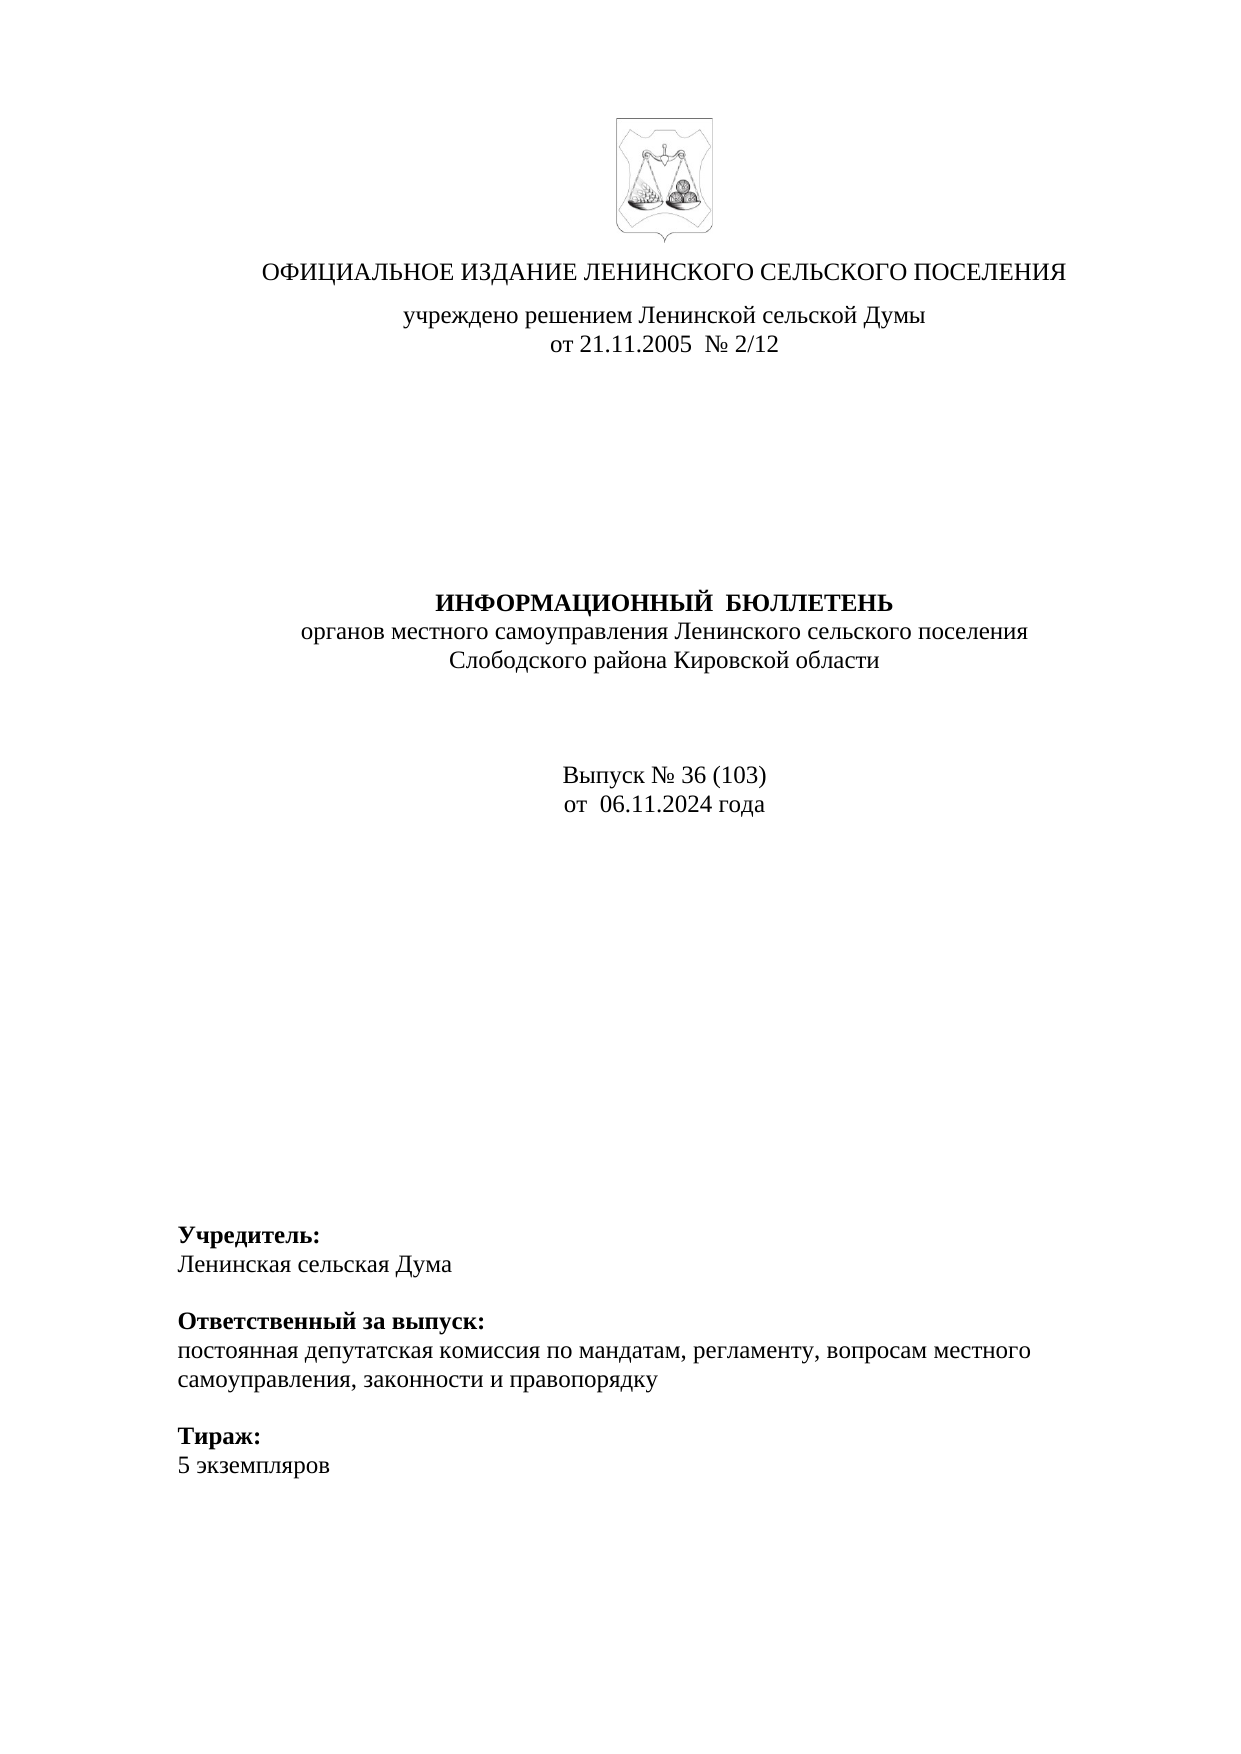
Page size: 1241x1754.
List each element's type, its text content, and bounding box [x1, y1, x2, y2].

text Тираж: [177, 1421, 1152, 1450]
text Учредитель: [177, 1220, 1152, 1249]
text ИНФОРМАЦИОННЫЙ БЮЛЛЕТЕНЬ [177, 588, 1152, 616]
text ОФИЦИАЛЬНОЕ ИЗДАНИЕ ЛЕНИНСКОГО СЕЛЬСКОГО ПОСЕЛЕНИЯ [177, 257, 1152, 286]
text учреждено решением Ленинской сельской Думы [177, 300, 1152, 329]
text от 21.11.2005 № 2/12 [177, 329, 1152, 358]
text Ответственный за выпуск: [177, 1306, 1152, 1335]
text Слободского района Кировской области [177, 645, 1152, 674]
text Выпуск № 36 (103) [177, 760, 1152, 789]
text Ленинская сельская Дума [177, 1249, 1152, 1278]
text от 06.11.2024 года [177, 789, 1152, 818]
text органов местного самоуправления Ленинского сельского поселения [177, 616, 1152, 645]
text постоянная депутатская комиссия по мандатам, регламенту, вопросам местного самоуправления, законности и правопорядку [177, 1335, 1152, 1393]
picture [616, 118, 713, 243]
text 5 экземпляров [177, 1450, 1152, 1479]
